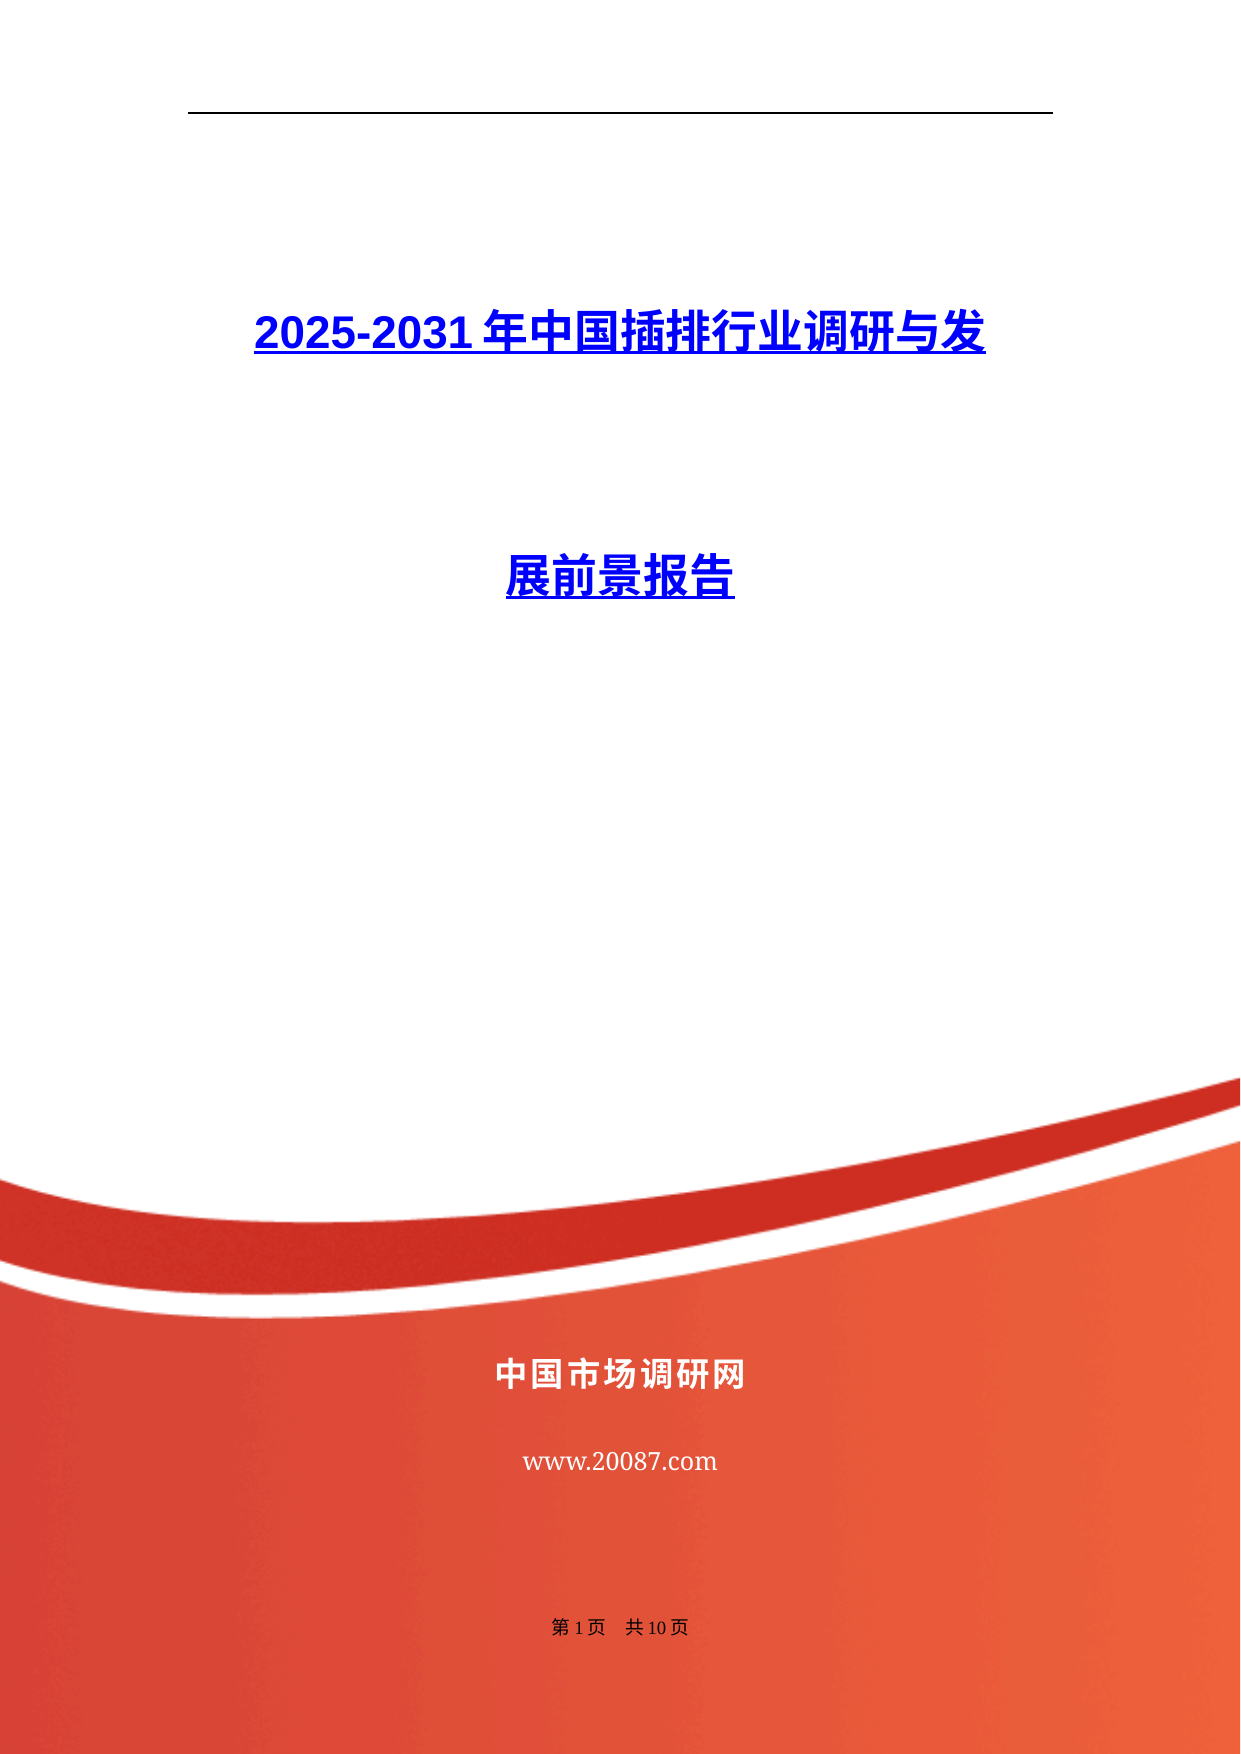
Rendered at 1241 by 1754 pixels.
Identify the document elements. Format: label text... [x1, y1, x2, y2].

table_header 2025-2031年中国插排行业调研与发展前景报告 [188, 207, 1053, 773]
text www.20087.com [187, 1428, 1053, 1493]
subtitle 中国市场调研网 [187, 1339, 1053, 1404]
picture [0, 1006, 1241, 1754]
